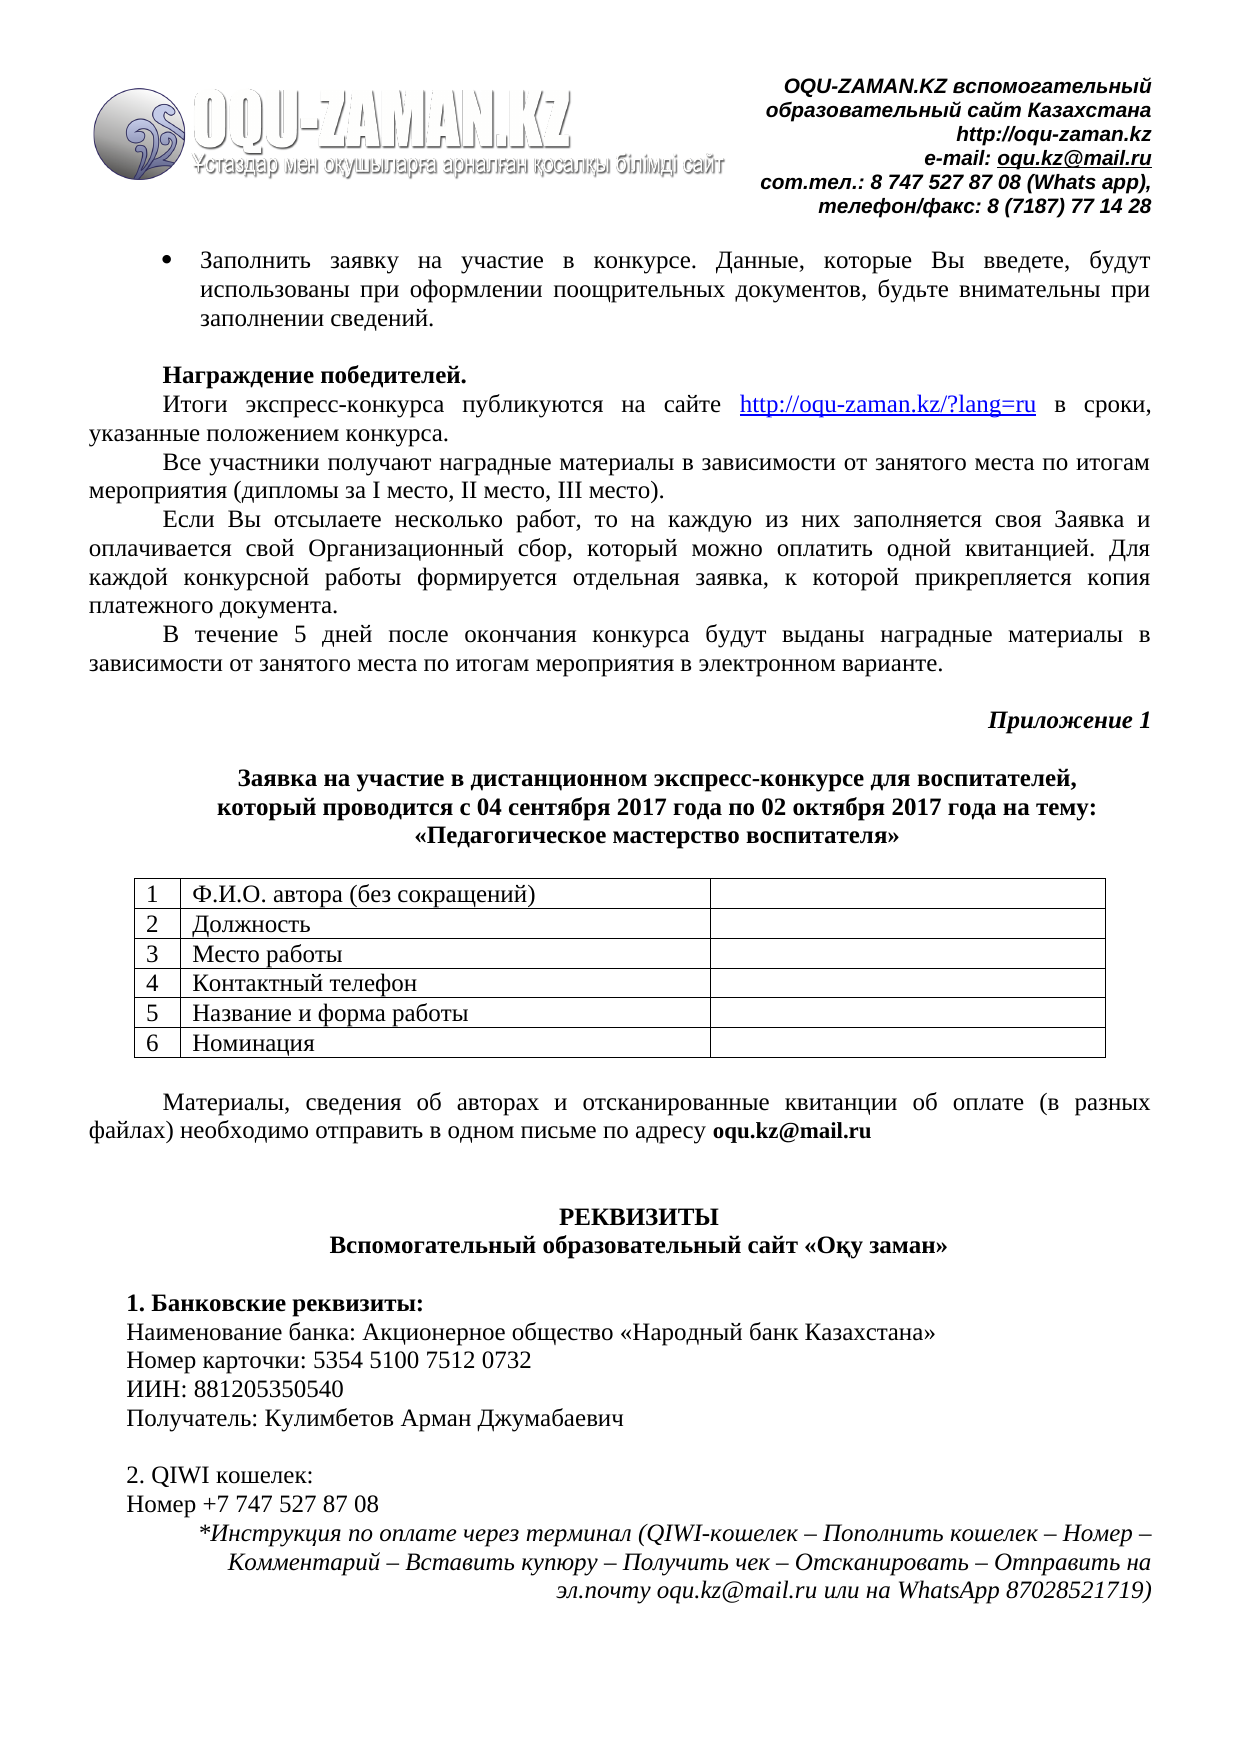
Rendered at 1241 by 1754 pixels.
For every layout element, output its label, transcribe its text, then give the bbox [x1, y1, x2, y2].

table_header [711, 879, 1105, 908]
picture [86, 85, 726, 182]
table_cell Номинация [181, 1028, 710, 1057]
text Наименование банка: Акционерное общество «Народный банк Казахстана» [126, 1317, 1152, 1345]
table_cell [711, 909, 1105, 938]
table_cell 2 [135, 909, 180, 938]
list Заполнить заявку на участие в конкурсе. Данные, которые Вы введете, будут использованы при оформлении поощрительных документов, будьте внимательны при заполнении сведений. [162, 246, 1152, 332]
table_cell [711, 1028, 1105, 1057]
text Номер карточки: 5354 5100 7512 0732 [126, 1345, 1152, 1374]
text ИИН: 881205350540 [126, 1374, 1152, 1403]
text Номер +7 747 527 87 08 [126, 1489, 1152, 1518]
text 2. QIWI кошелек: [126, 1460, 1152, 1489]
text Если Вы отсылаете несколько работ, то на каждую из них заполняется своя Заявка и оплачивается свой Организационный сбор, который можно оплатить одной квитанцией. Для каждой конкурсной работы формируется отдельная заявка, к которой прикрепляется копия платежного документа. [89, 504, 1152, 619]
text Приложение 1 [89, 706, 1152, 734]
table_header 1 [135, 879, 180, 908]
table_header Ф.И.О. автора (без сокращений) [181, 879, 710, 908]
text *Инструкция по оплате через терминал (QIWI-кошелек – Пополнить кошелек – Номер – Комментарий – Вставить купюру – Получить чек – Отсканировать – Отправить на эл.почту oqu.kz@mail.ru или на WhatsApp 87028521719) [126, 1518, 1152, 1604]
table_cell Должность [181, 909, 710, 938]
text Вспомогательный образовательный сайт «Оқу заман» [126, 1230, 1152, 1259]
text который проводится с 04 сентября 2017 года по 02 октября 2017 года на тему: [89, 792, 1152, 821]
table_cell Место работы [181, 939, 710, 967]
text В течение 5 дней после окончания конкурса будут выданы наградные материалы в зависимости от занятого места по итогам мероприятия в электронном варианте. [89, 619, 1152, 677]
table_cell Название и форма работы [181, 998, 710, 1027]
table_cell 5 [135, 998, 180, 1027]
table_cell [711, 998, 1105, 1027]
text РЕКВИЗИТЫ [126, 1202, 1152, 1230]
text Материалы, сведения об авторах и отсканированные квитанции об оплате (в разных файлах) необходимо отправить в одном письме по адресу oqu.kz@mail.ru [89, 1087, 1152, 1144]
table_cell [711, 939, 1105, 967]
text Награждение победителей. [89, 361, 1152, 389]
text Итоги экспресс-конкурса публикуются на сайте http://oqu-zaman.kz/?lang=ru в сроки, указанные положением конкурса. [89, 389, 1152, 447]
table_cell Контактный телефон [181, 969, 710, 997]
table_cell 4 [135, 969, 180, 997]
text «Педагогическое мастерство воспитателя» [89, 821, 1152, 878]
text Получатель: Кулимбетов Арман Джумабаевич [126, 1403, 1152, 1432]
table_cell [711, 969, 1105, 997]
text Все участники получают наградные материалы в зависимости от занятого места по итогам мероприятия (дипломы за I место, II место, III место). [89, 447, 1152, 504]
text Заявка на участие в дистанционном экспресс-конкурсе для воспитателей, [89, 763, 1152, 792]
table_cell 3 [135, 939, 180, 967]
table_cell 6 [135, 1028, 180, 1057]
text 1. Банковские реквизиты: [126, 1288, 1152, 1317]
